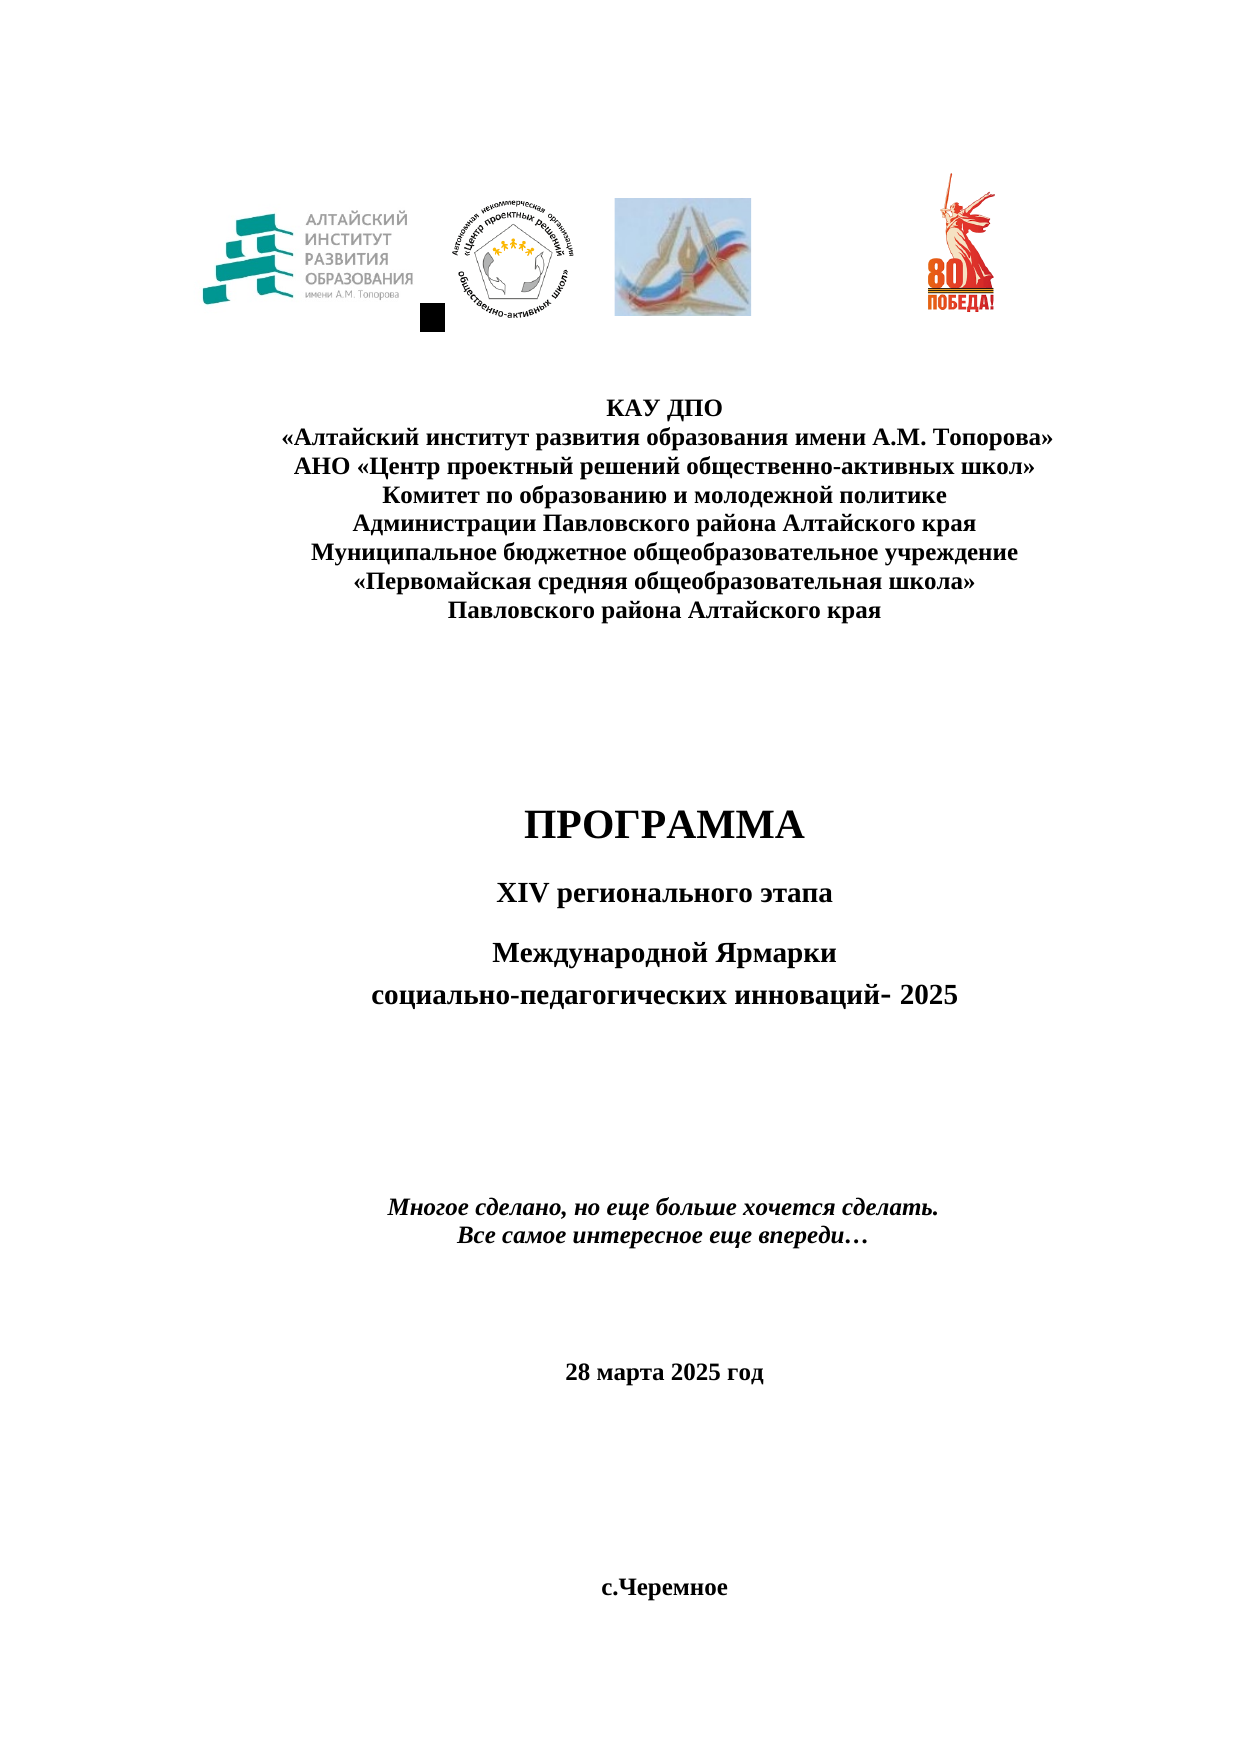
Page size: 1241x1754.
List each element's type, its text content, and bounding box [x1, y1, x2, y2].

text АНО «Центр проектный решений общественно-активных школ» [177, 451, 1152, 480]
text «Первомайская средняя общеобразовательная школа» [177, 566, 1152, 595]
text Международной Ярмарки [177, 935, 1152, 968]
text с.Черемное [177, 1572, 1152, 1601]
picture [444, 192, 579, 327]
text 28 марта 2025 год [177, 1357, 1152, 1386]
picture [613, 198, 750, 314]
text Администрации Павловского района Алтайского края [177, 508, 1152, 537]
text Все самое интересное еще впереди… [177, 1220, 1152, 1249]
text Многое сделано, но еще больше хочется сделать. [177, 1192, 1152, 1220]
text XIV регионального этапа [177, 875, 1152, 909]
text социально-педагогических инноваций- 2025 [177, 973, 1152, 1012]
text Комитет по образованию и молодежной политике [177, 480, 1152, 508]
text «Алтайский институт развития образования имени А.М. Топорова» [177, 422, 1152, 451]
text ПРОГРАММА [177, 799, 1152, 847]
text КАУ ДПО [177, 393, 1152, 422]
picture [193, 194, 420, 327]
text Павловского района Алтайского края [177, 595, 1152, 623]
text Муниципальное бюджетное общеобразовательное учреждение [177, 537, 1152, 566]
picture [913, 158, 1008, 327]
